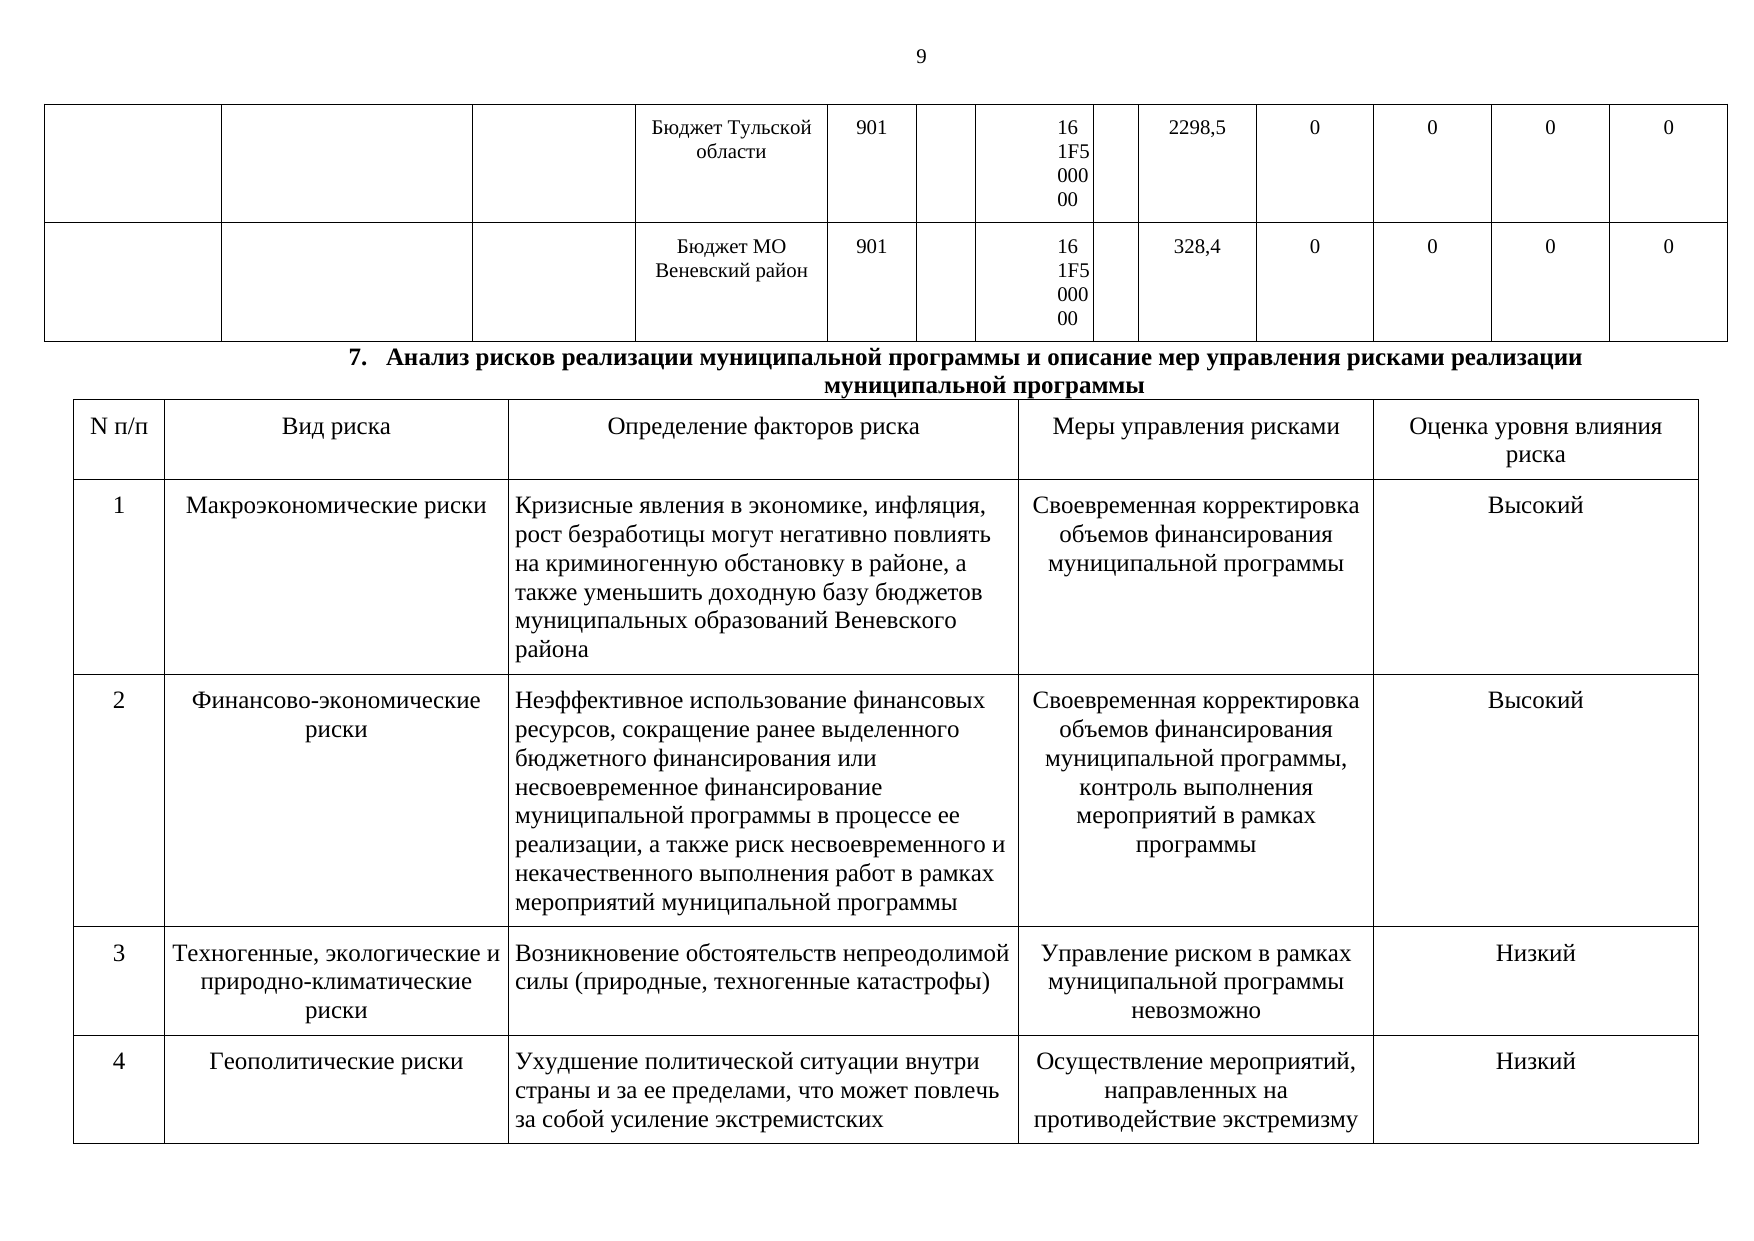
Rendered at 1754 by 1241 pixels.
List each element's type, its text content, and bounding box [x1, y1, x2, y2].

table_cell 161F500000 [976, 223, 1093, 341]
table_cell 4 [74, 1036, 164, 1143]
table_cell [1094, 105, 1138, 222]
table_cell [222, 105, 472, 222]
table_header N п/п [74, 400, 164, 479]
table_cell 1 [74, 480, 164, 674]
table_cell [917, 223, 975, 341]
table_cell [917, 105, 975, 222]
table_cell Высокий [1374, 480, 1698, 674]
table_cell 3 [74, 927, 164, 1034]
table_cell Высокий [1374, 675, 1698, 926]
table_cell 0 [1257, 105, 1373, 222]
table_cell Финансово-экономические риски [165, 675, 508, 926]
table_cell Бюджет МО Веневский район [636, 223, 827, 341]
table_cell Кризисные явления в экономике, инфляция, рост безработицы могут негативно повлиять на криминогенную обстановку в районе, а также уменьшить доходную базу бюджетов муниципальных образований Веневского района [509, 480, 1018, 674]
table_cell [509, 1036, 1018, 1143]
table_cell Возникновение обстоятельств непреодолимой силы (природные, техногенные катастрофы) [509, 927, 1018, 1034]
table_cell Низкий [1374, 1036, 1698, 1143]
table_cell 328,4 [1139, 223, 1256, 341]
table_cell [45, 105, 221, 222]
table_cell 0 [1492, 105, 1609, 222]
table_cell 0 [1610, 223, 1727, 341]
table_cell Своевременная корректировка объемов финансирования муниципальной программы [1019, 480, 1373, 674]
table_cell 2 [74, 675, 164, 926]
table_cell 2298,5 [1139, 105, 1256, 222]
table_cell Своевременная корректировка объемов финансирования муниципальной программы, контроль выполнения мероприятий в рамках программы [1019, 675, 1373, 926]
table_cell Низкий [1374, 927, 1698, 1034]
table_cell 901 [828, 223, 916, 341]
table_cell 0 [1610, 105, 1727, 222]
table_cell [473, 105, 635, 222]
table_cell 0 [1374, 105, 1491, 222]
table_cell [1094, 223, 1138, 341]
table_header Оценка уровня влияния риска [1374, 400, 1698, 479]
list Анализ рисков реализации муниципальной программы и описание мер управления рисками реализации [266, 342, 1665, 370]
table_cell 0 [1492, 223, 1609, 341]
table_cell 901 [828, 105, 916, 222]
text муниципальной программы [303, 370, 1665, 399]
table_cell Управление риском в рамках муниципальной программы невозможно [1019, 927, 1373, 1034]
table_cell Макроэкономические риски [165, 480, 508, 674]
table_header Определение факторов риска [509, 400, 1018, 479]
table_cell Бюджет Тульской области [636, 105, 827, 222]
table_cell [165, 1036, 508, 1143]
table_header Меры управления рисками [1019, 400, 1373, 479]
table_cell Неэффективное использование финансовых ресурсов, сокращение ранее выделенного бюджетного финансирования или несвоевременное финансирование муниципальной программы в процессе ее реализации, а также риск несвоевременного и некачественного выполнения работ в рамках мероприятий муниципальной программы [509, 675, 1018, 926]
table_cell [473, 223, 635, 341]
table_cell 0 [1374, 223, 1491, 341]
table_cell 161F500000 [976, 105, 1093, 222]
table_cell Техногенные, экологические и природно-климатические риски [165, 927, 508, 1034]
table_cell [1019, 1036, 1373, 1143]
table_cell 0 [1257, 223, 1373, 341]
table_cell [222, 223, 472, 341]
table_header Вид риска [165, 400, 508, 479]
table_cell [45, 223, 221, 341]
